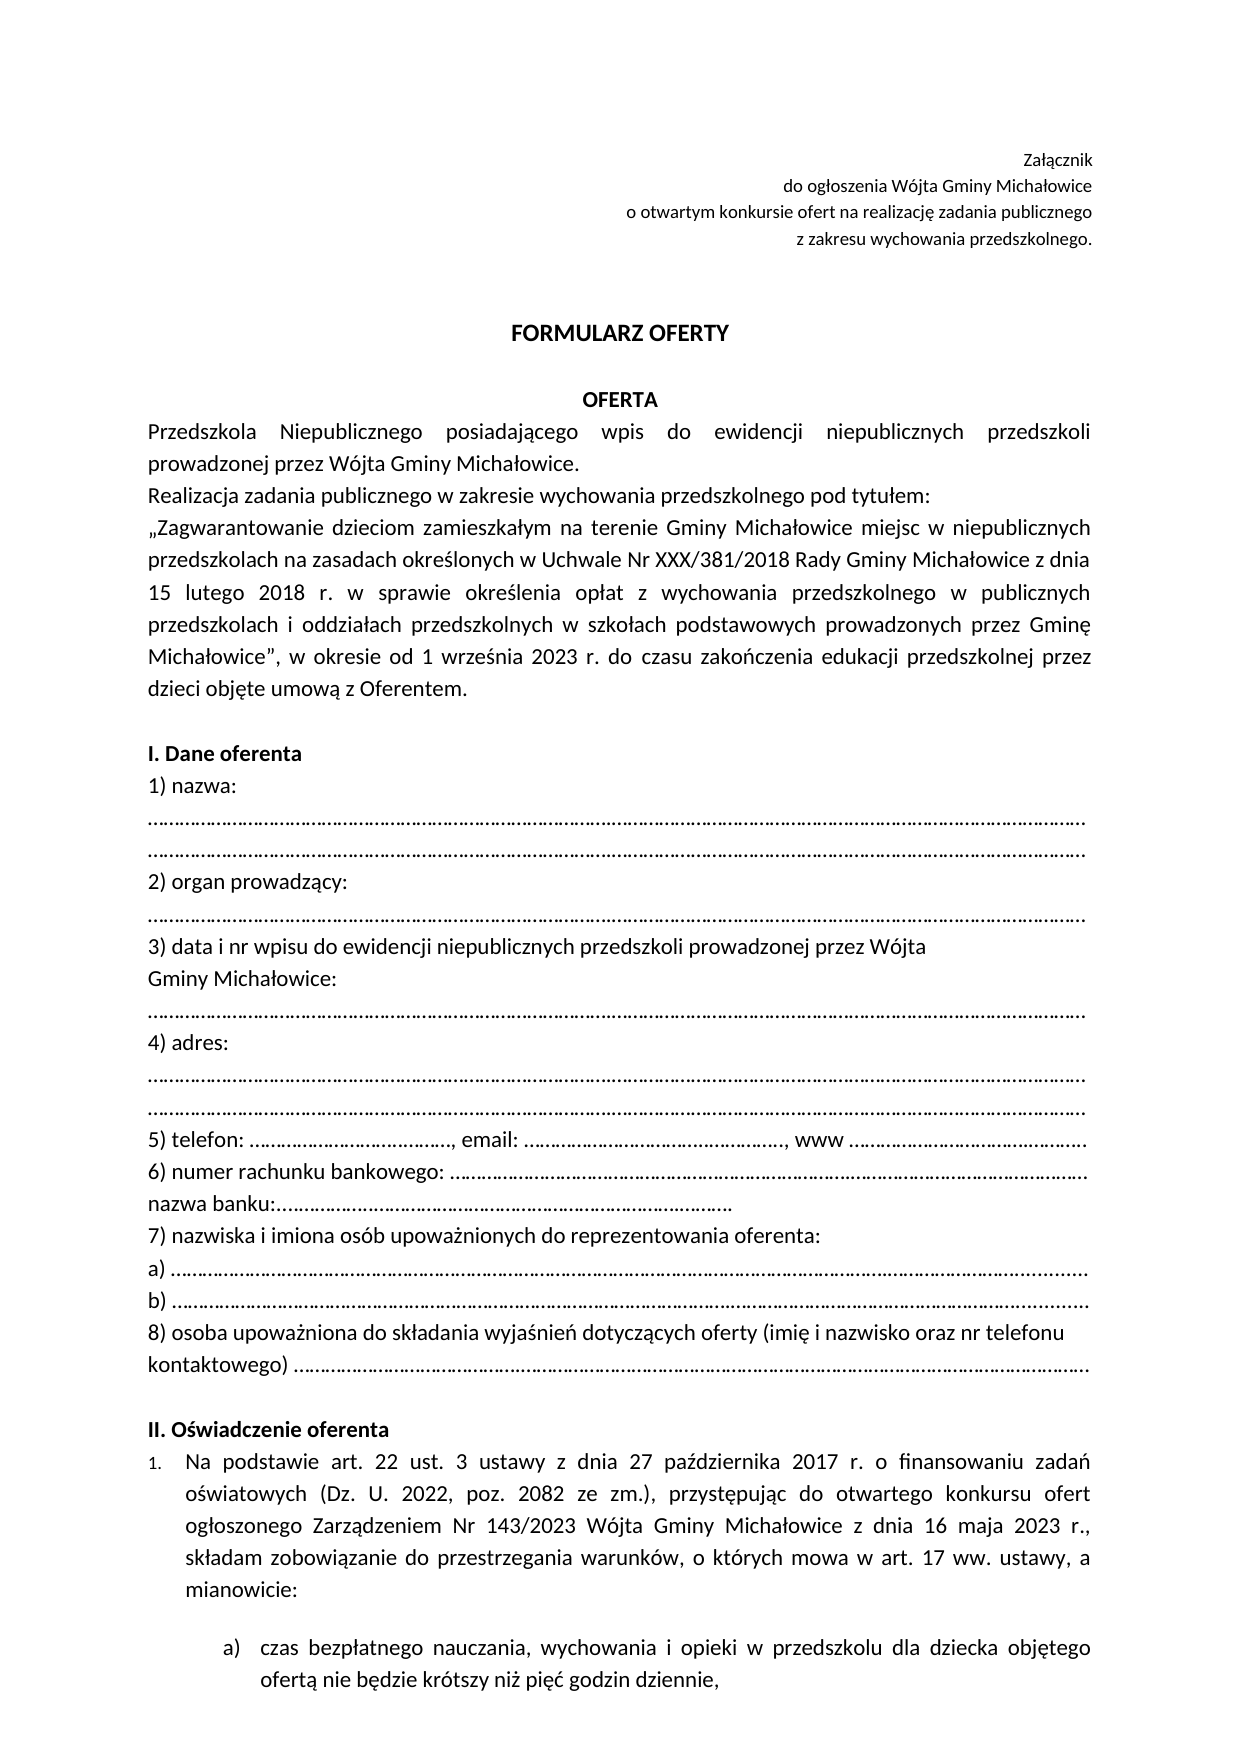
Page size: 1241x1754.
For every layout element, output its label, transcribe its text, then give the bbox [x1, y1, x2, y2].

text I. Dane oferenta [148, 739, 1092, 767]
text 1) nazwa: [148, 771, 1092, 799]
text 4) adres: [148, 1028, 1092, 1056]
text …………………………………………………………………………….……………………………………………………………………………… [148, 803, 1092, 831]
text o otwartym konkursie ofert na realizację zadania publicznego [148, 200, 1092, 223]
text b) …………………………………………………………………………………………….………………………………………………............. [148, 1286, 1092, 1314]
text do ogłoszenia Wójta Gminy Michałowice [148, 174, 1092, 197]
text OFERTA [148, 385, 1092, 413]
text …………………………………………………………………………….……………………………………………………………………………… [148, 835, 1092, 863]
text …………………………………………………………………………….……………………………………………………………………………… [148, 900, 1092, 928]
text z zakresu wychowania przedszkolnego. [148, 227, 1092, 250]
text …………………………………………………………………………….……………………………………………………………………………… [148, 1093, 1092, 1121]
text FORMULARZ OFERTY [148, 317, 1092, 348]
text …………………………………………………………………………….……………………………………………………………………………… [148, 996, 1092, 1024]
text „Zagwarantowanie dzieciom zamieszkałym na terenie Gminy Michałowice miejsc w niepublicznych przedszkolach na zasadach określonych w Uchwale Nr XXX/381/2018 Rady Gminy Michałowice z dnia 15 lutego 2018 r. w sprawie określenia opłat z wychowania przedszkolnego w publicznych przedszkolach i oddziałach przedszkolnych w szkołach podstawowych prowadzonych przez Gminę Michałowice”, w okresie od 1 września 2023 r. do czasu zakończenia edukacji przedszkolnej przez dzieci objęte umową z Oferentem. [148, 513, 1092, 702]
text a) ……………………………………………………………………………………………………………………….……………………............. [148, 1254, 1092, 1282]
text Gminy Michałowice: [148, 964, 1092, 992]
list czas bezpłatnego nauczania, wychowania i opieki w przedszkolu dla dziecka objętego ofertą nie będzie krótszy niż pięć godzin dziennie, [223, 1633, 1092, 1693]
text Załącznik [148, 148, 1092, 171]
text 2) organ prowadzący: [148, 867, 1092, 896]
list Na podstawie art. 22 ust. 3 ustawy z dnia 27 października 2017 r. o finansowaniu zadań oświatowych (Dz. U. 2022, poz. 2082 ze zm.), przystępując do otwartego konkursu ofert ogłoszonego Zarządzeniem Nr 143/2023 Wójta Gminy Michałowice z dnia 16 maja 2023 r., składam zobowiązanie do przestrzegania warunków, o których mowa w art. 17 ww. ustawy, a mianowicie: [148, 1447, 1092, 1604]
text Realizacja zadania publicznego w zakresie wychowania przedszkolnego pod tytułem: [148, 481, 1092, 509]
text 5) telefon: ………………………..………, email: ……………………………..………….., www …………………………….……….. [148, 1125, 1092, 1153]
text 3) data i nr wpisu do ewidencji niepublicznych przedszkoli prowadzonej przez Wójta [148, 932, 1092, 960]
text II. Oświadczenie oferenta [148, 1415, 1092, 1443]
text 8) osoba upoważniona do składania wyjaśnień dotyczących oferty (imię i nazwisko oraz nr telefonu kontaktowego) …………………………………….……………………………………………………………………………………………… [148, 1318, 1092, 1378]
text nazwa banku:....…………..………………………………………………….………. [148, 1189, 1092, 1217]
text Przedszkola Niepublicznego posiadającego wpis do ewidencji niepublicznych przedszkoli prowadzonej przez Wójta Gminy Michałowice. [148, 417, 1092, 477]
text …………………………………………………………………………….……………………………………………………………………………… [148, 1061, 1092, 1089]
text 7) nazwiska i imiona osób upoważnionych do reprezentowania oferenta: [148, 1222, 1092, 1249]
text 6) numer rachunku bankowego: ………………………………………………………………….……………………………………… [148, 1157, 1092, 1185]
